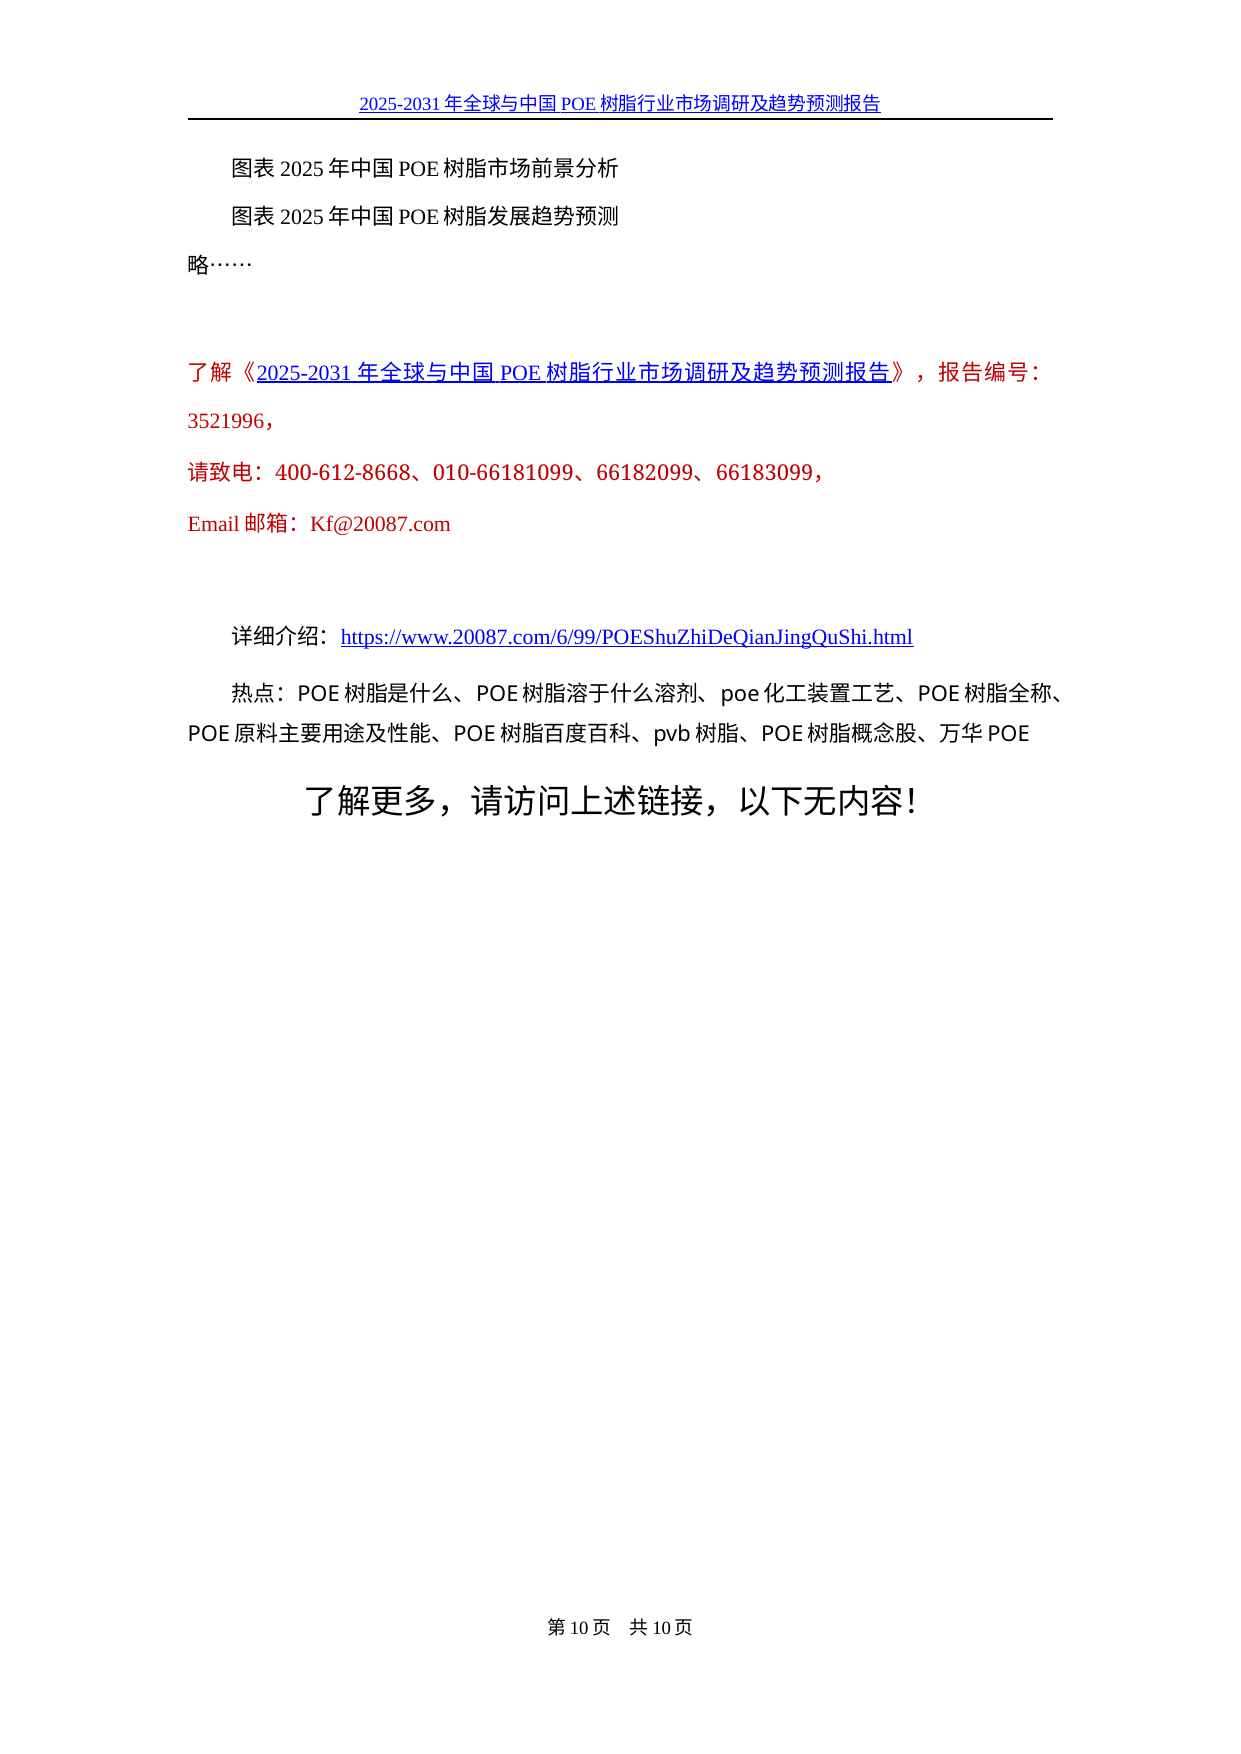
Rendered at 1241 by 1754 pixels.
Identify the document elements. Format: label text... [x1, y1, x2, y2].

text 请致电：400-612-8668、010-66181099、66182099、66183099， [187, 454, 1053, 487]
text 了解《2025-2031年全球与中国POE树脂行业市场调研及趋势预测报告》，报告编号：3521996， [187, 354, 1053, 435]
text 详细介绍：https://www.20087.com/6/99/POEShuZhiDeQianJingQuShi.html [187, 619, 1053, 651]
text Email邮箱：Kf@20087.com [187, 506, 1053, 538]
text 热点：POE树脂是什么、POE树脂溶于什么溶剂、poe化工装置工艺、POE树脂全称、POE原料主要用途及性能、POE树脂百度百科、pvb树脂、POE树脂概念股、万华POE [187, 676, 1053, 749]
title 了解更多，请访问上述链接，以下无内容！ [187, 766, 1053, 831]
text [187, 150, 1053, 280]
